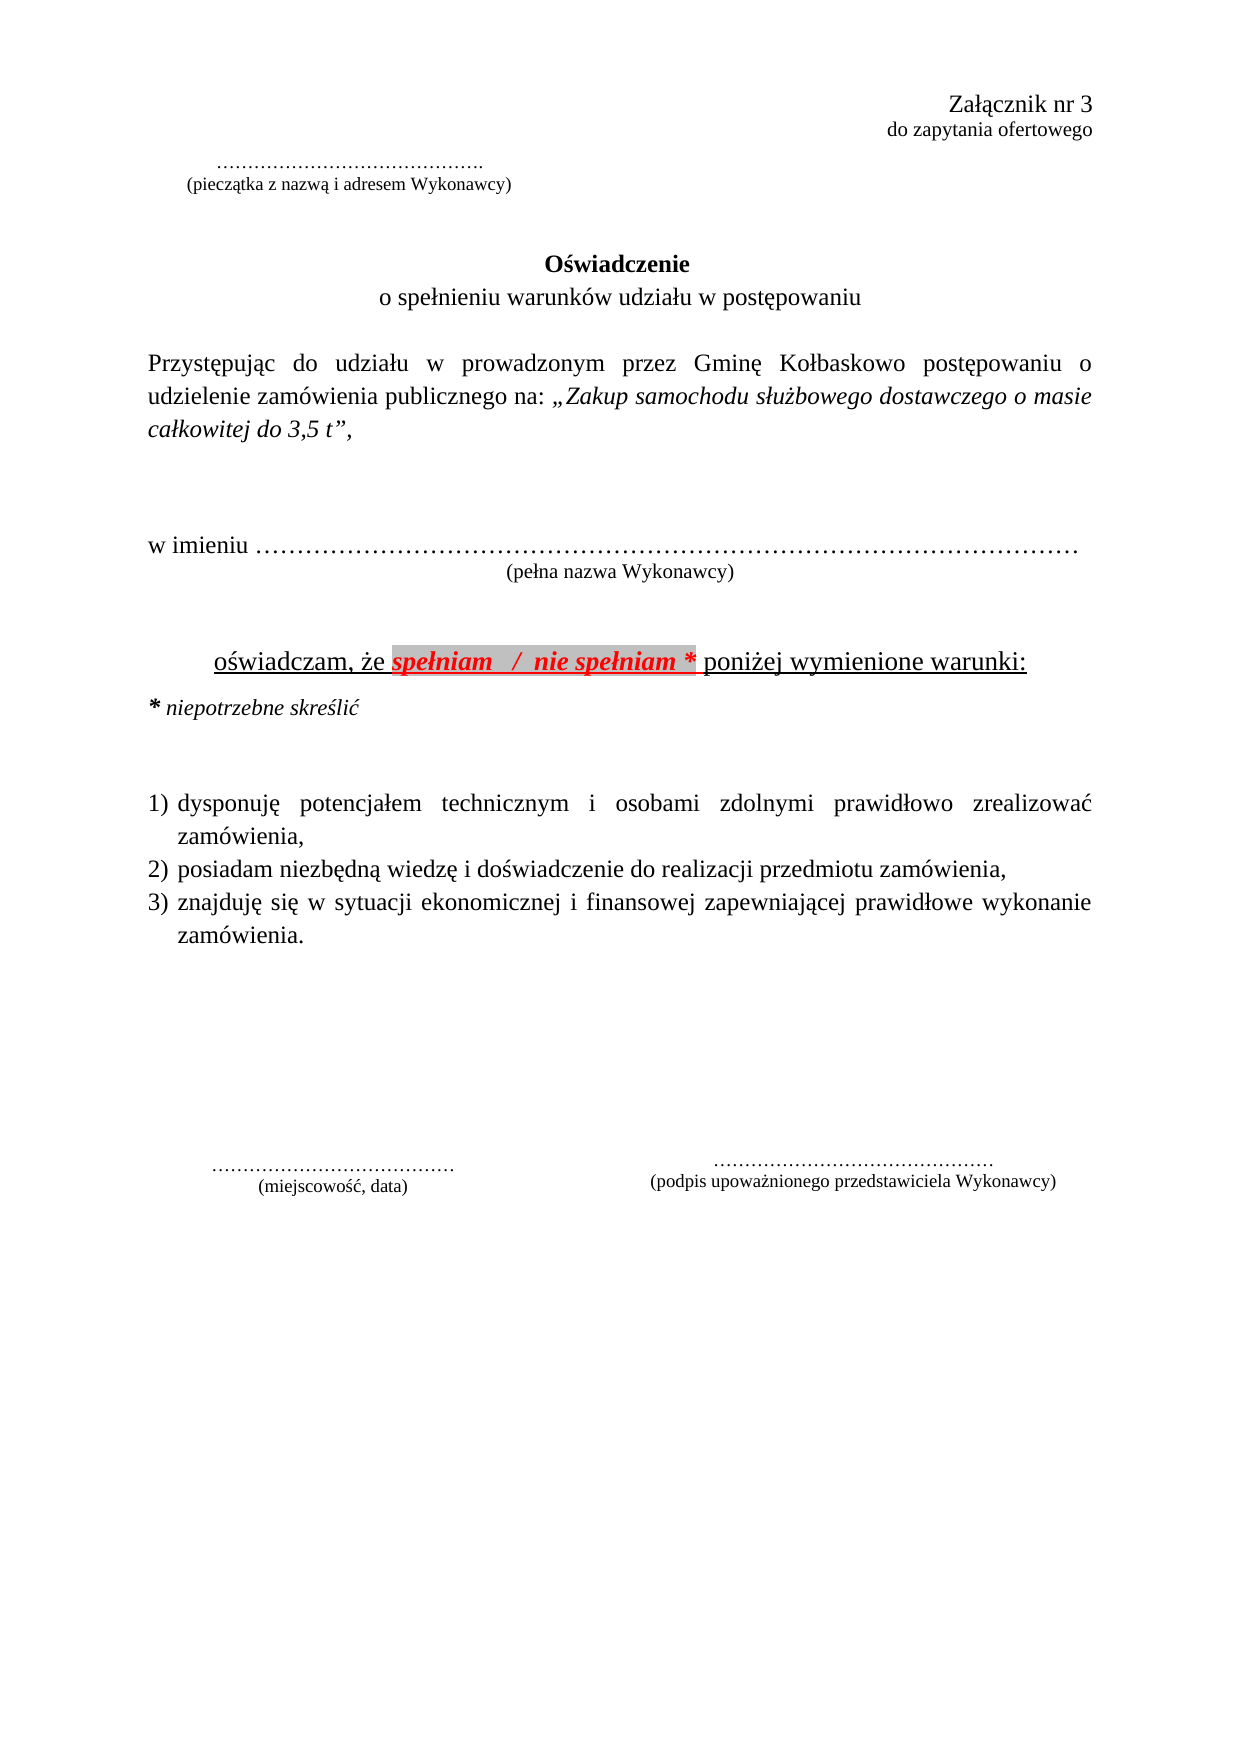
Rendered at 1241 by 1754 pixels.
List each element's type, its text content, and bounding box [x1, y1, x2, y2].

text oświadczam, że spełniam / nie spełniam * poniżej wymienione warunki: [148, 645, 392, 676]
list posiadam niezbędną wiedzę i doświadczenie do realizacji przedmiotu zamówienia, [148, 854, 1093, 883]
text w imieniu ……………………………………………………………………………………… [148, 530, 1093, 559]
text oświadczam, że spełniam / nie spełniam * poniżej wymienione warunki: [696, 645, 1093, 676]
text Przystępując do udziału w prowadzonym przez Gminę Kołbaskowo postępowaniu o udzielenie zamówienia publicznego na: „Zakup samochodu służbowego dostawczego o masie całkowitej do 3,5 t”, [148, 348, 1093, 443]
text Oświadczenie o spełnieniu warunków udziału w postępowaniu [148, 249, 1093, 311]
list znajduję się w sytuacji ekonomicznej i finansowej zapewniającej prawidłowe wykonanie zamówienia. [148, 887, 1093, 949]
text do zapytania ofertowego [552, 117, 1093, 141]
text * niepotrzebne skreślić [148, 692, 1093, 720]
list dysponuję potencjałem technicznym i osobami zdolnymi prawidłowo zrealizować zamówienia, [148, 788, 1093, 850]
text Załącznik nr 3 [148, 89, 1093, 117]
text (pełna nazwa Wykonawcy) [148, 559, 1093, 583]
